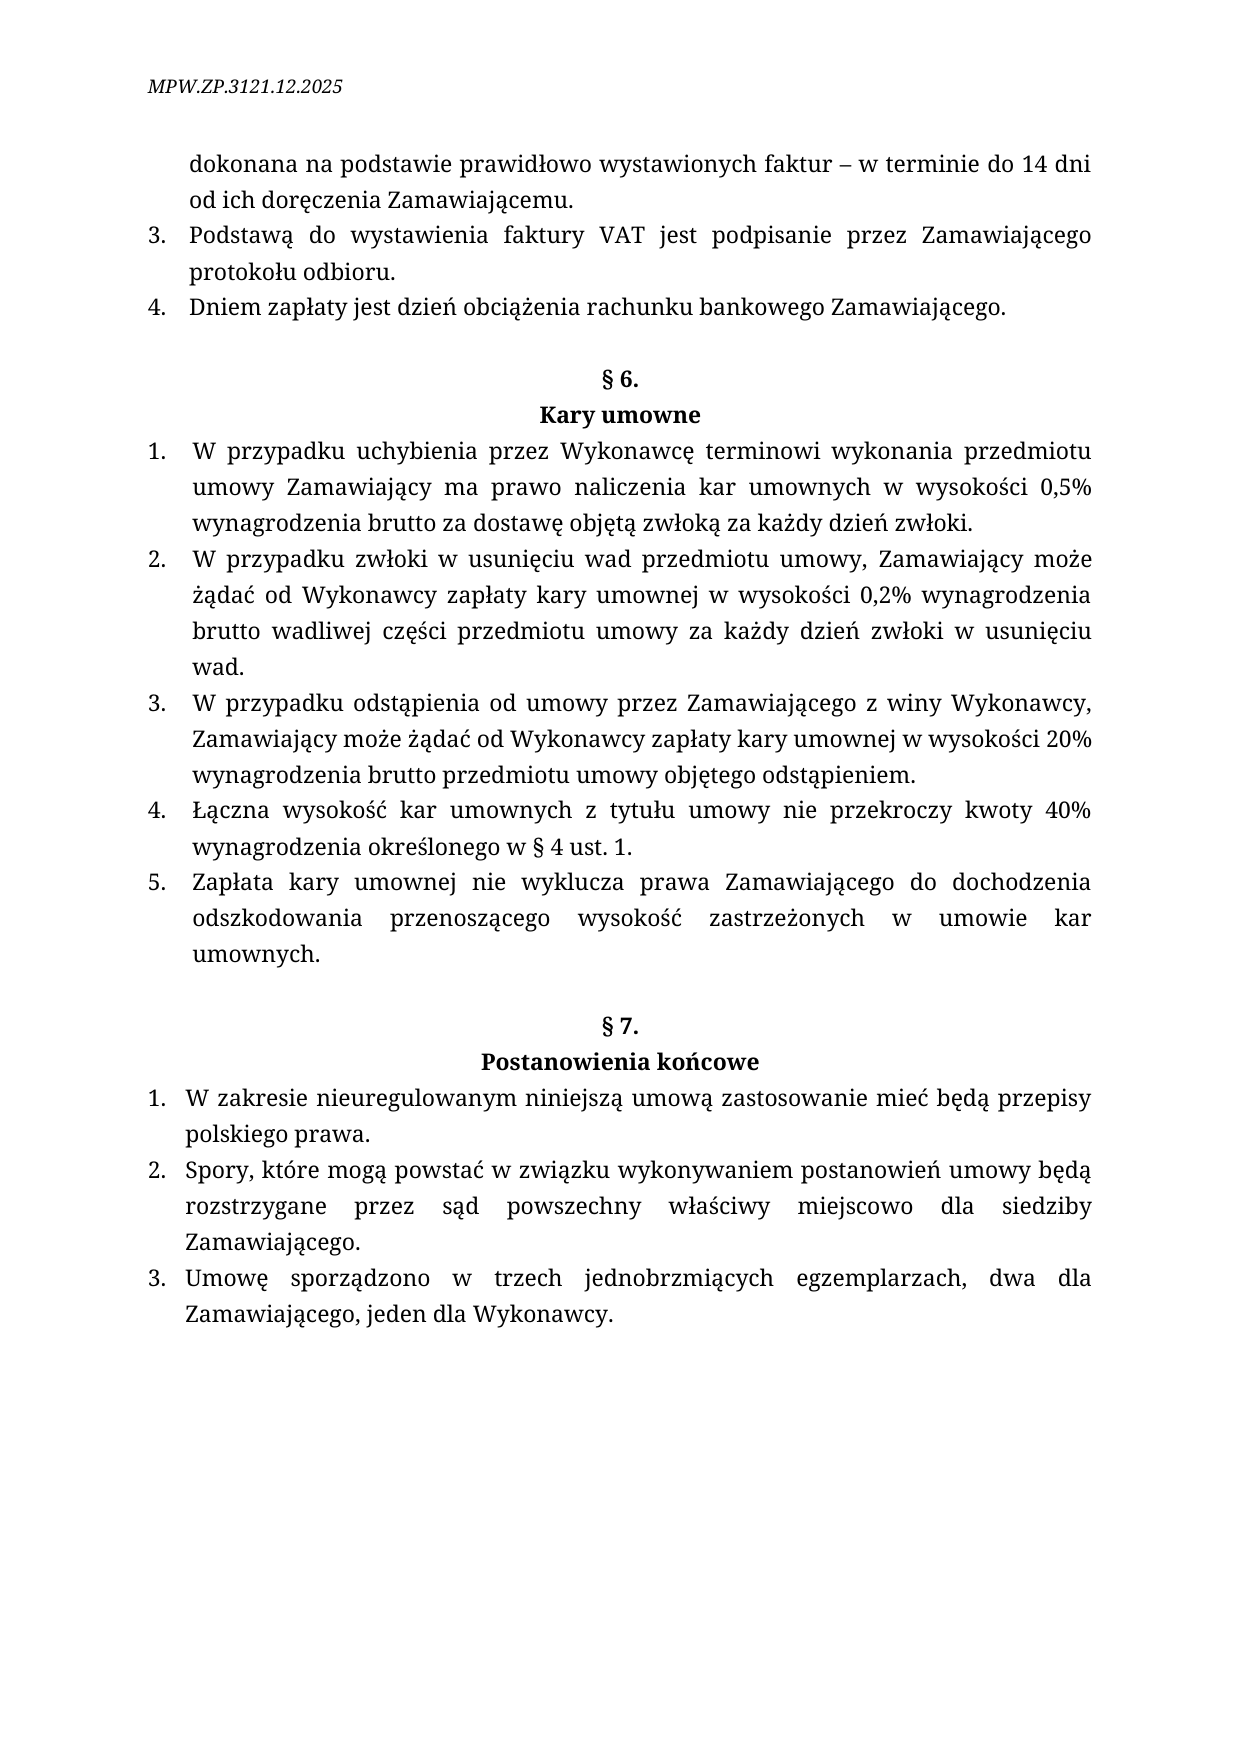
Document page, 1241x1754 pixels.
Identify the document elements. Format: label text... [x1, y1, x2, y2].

text § 6. [148, 363, 1093, 394]
list W przypadku odstąpienia od umowy przez Zamawiającego z winy Wykonawcy, Zamawiający może żądać od Wykonawcy zapłaty kary umownej w wysokości 20% wynagrodzenia brutto przedmiotu umowy objętego odstąpieniem. [148, 687, 1093, 790]
list Zapłata kary umownej nie wyklucza prawa Zamawiającego do dochodzenia odszkodowania przenoszącego wysokość zastrzeżonych w umowie kar umownych. [148, 866, 1093, 969]
list W przypadku zwłoki w usunięciu wad przedmiotu umowy, Zamawiający może żądać od Wykonawcy zapłaty kary umownej w wysokości 0,2% wynagrodzenia brutto wadliwej części przedmiotu umowy za każdy dzień zwłoki w usunięciu wad. [148, 543, 1093, 682]
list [148, 148, 1093, 215]
text § 7. [148, 1010, 1093, 1041]
list W zakresie nieuregulowanym niniejszą umową zastosowanie mieć będą przepisy polskiego prawa. [148, 1082, 1093, 1149]
list Umowę sporządzono w trzech jednobrzmiących egzemplarzach, dwa dla Zamawiającego, jeden dla Wykonawcy. [148, 1262, 1093, 1329]
list W przypadku uchybienia przez Wykonawcę terminowi wykonania przedmiotu umowy Zamawiający ma prawo naliczenia kar umownych w wysokości 0,5% wynagrodzenia brutto za dostawę objętą zwłoką za każdy dzień zwłoki. [148, 435, 1093, 538]
list Łączna wysokość kar umownych z tytułu umowy nie przekroczy kwoty 40% wynagrodzenia określonego w § 4 ust. 1. [148, 794, 1093, 862]
list Podstawą do wystawienia faktury VAT jest podpisanie przez Zamawiającego protokołu odbioru. [148, 219, 1093, 287]
list Dniem zapłaty jest dzień obciążenia rachunku bankowego Zamawiającego. [148, 291, 1093, 323]
text Kary umowne [148, 399, 1093, 430]
text Postanowienia końcowe [148, 1046, 1093, 1077]
list Spory, które mogą powstać w związku wykonywaniem postanowień umowy będą rozstrzygane przez sąd powszechny właściwy miejscowo dla siedziby Zamawiającego. [148, 1154, 1093, 1257]
